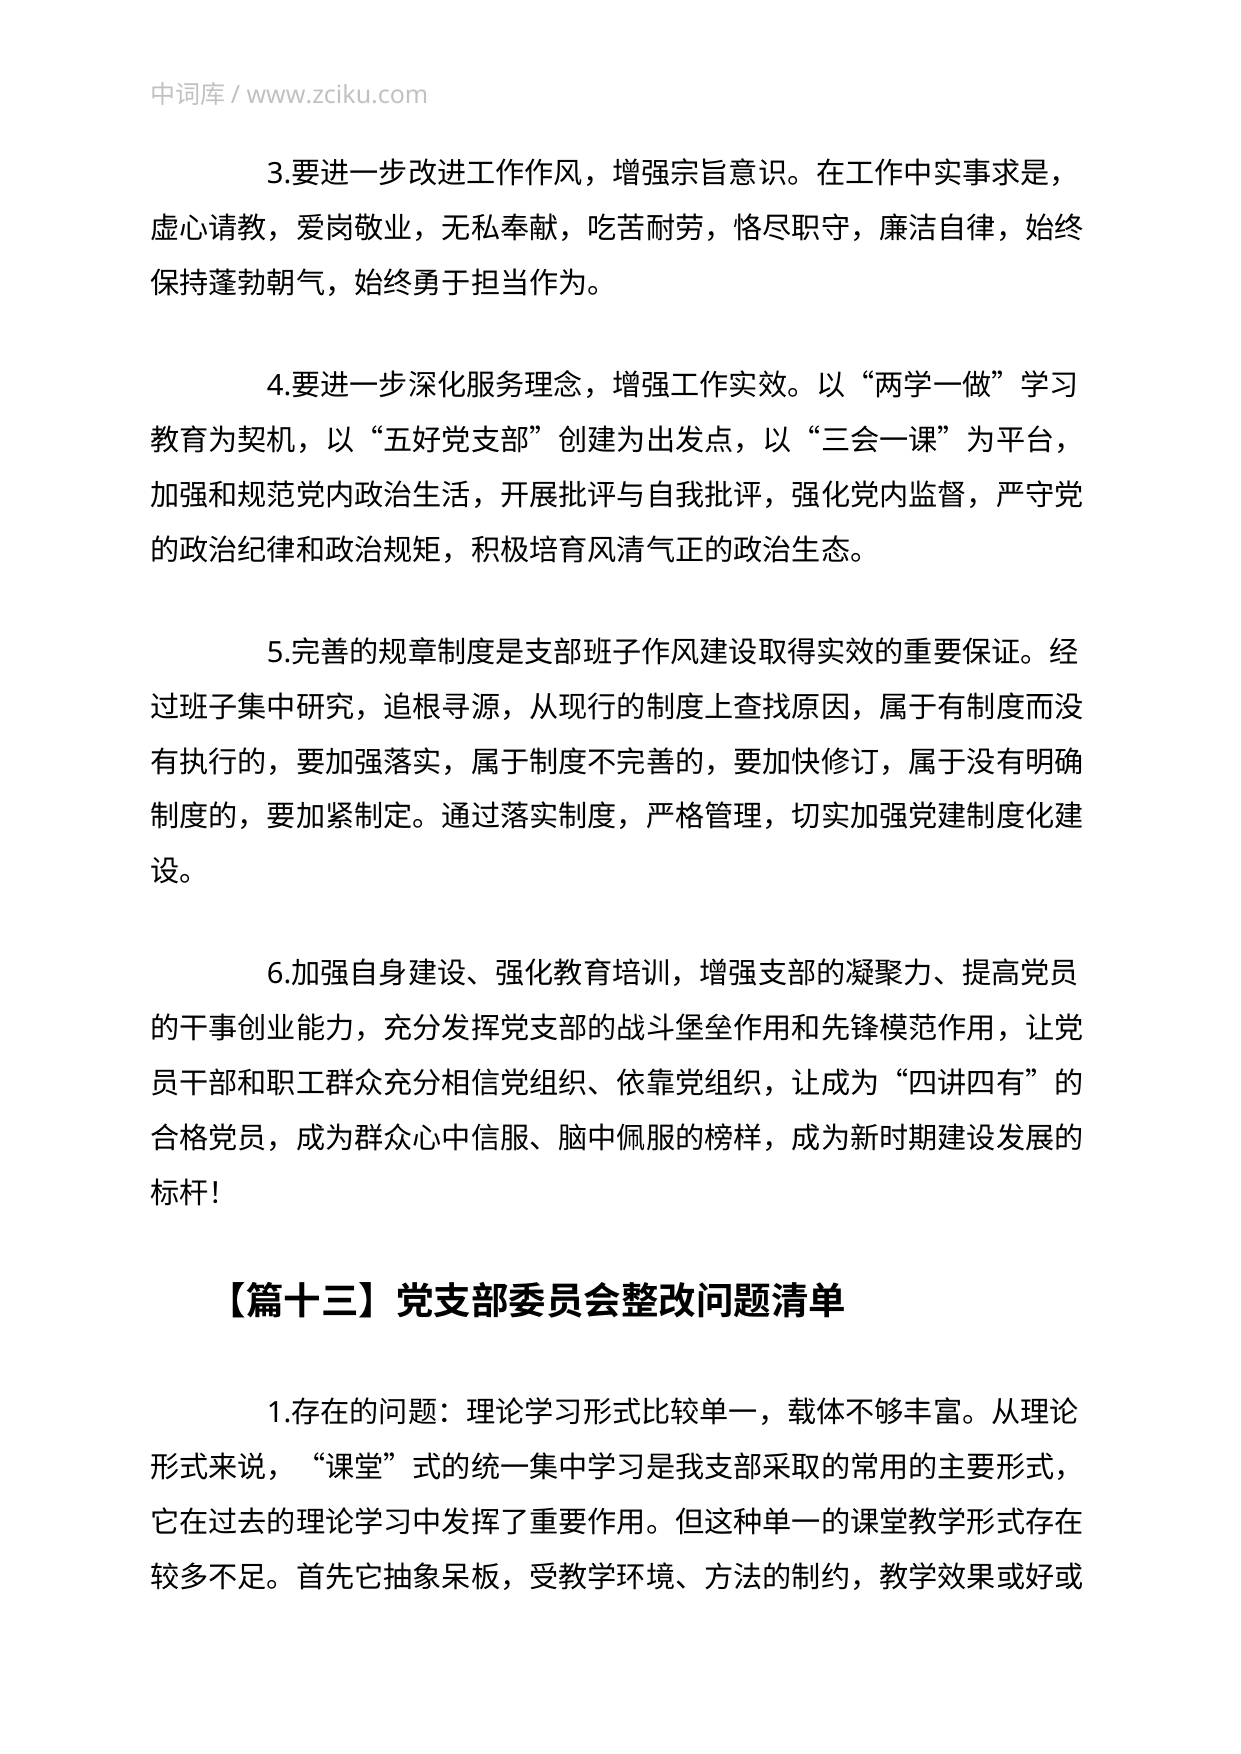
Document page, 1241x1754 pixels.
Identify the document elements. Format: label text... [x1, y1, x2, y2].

text 5.完善的规章制度是支部班子作风建设取得实效的重要保证。经过班子集中研究，追根寻源，从现行的制度上查找原因，属于有制度而没有执行的，要加强落实，属于制度不完善的，要加快修订，属于没有明确制度的，要加紧制定。通过落实制度，严格管理，切实加强党建制度化建设。 [150, 628, 1090, 890]
text 6.加强自身建设、强化教育培训，增强支部的凝聚力、提高党员的干事创业能力，充分发挥党支部的战斗堡垒作用和先锋模范作用，让党员干部和职工群众充分相信党组织、依靠党组织，让成为“四讲四有”的合格党员，成为群众心中信服、脑中佩服的榜样，成为新时期建设发展的标杆！ [150, 950, 1090, 1212]
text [150, 1388, 1090, 1596]
text 3.要进一步改进工作作风，增强宗旨意识。在工作中实事求是，虚心请教，爱岗敬业，无私奉献，吃苦耐劳，恪尽职守，廉洁自律，始终保持蓬勃朝气，始终勇于担当作为。 [150, 150, 1090, 302]
text 4.要进一步深化服务理念，增强工作实效。以“两学一做”学习教育为契机，以“五好党支部”创建为出发点，以“三会一课”为平台，加强和规范党内政治生活，开展批评与自我批评，强化党内监督，严守党的政治纪律和政治规矩，积极培育风清气正的政治生态。 [150, 362, 1090, 569]
text 【篇十三】党支部委员会整改问题清单 [150, 1271, 1090, 1325]
